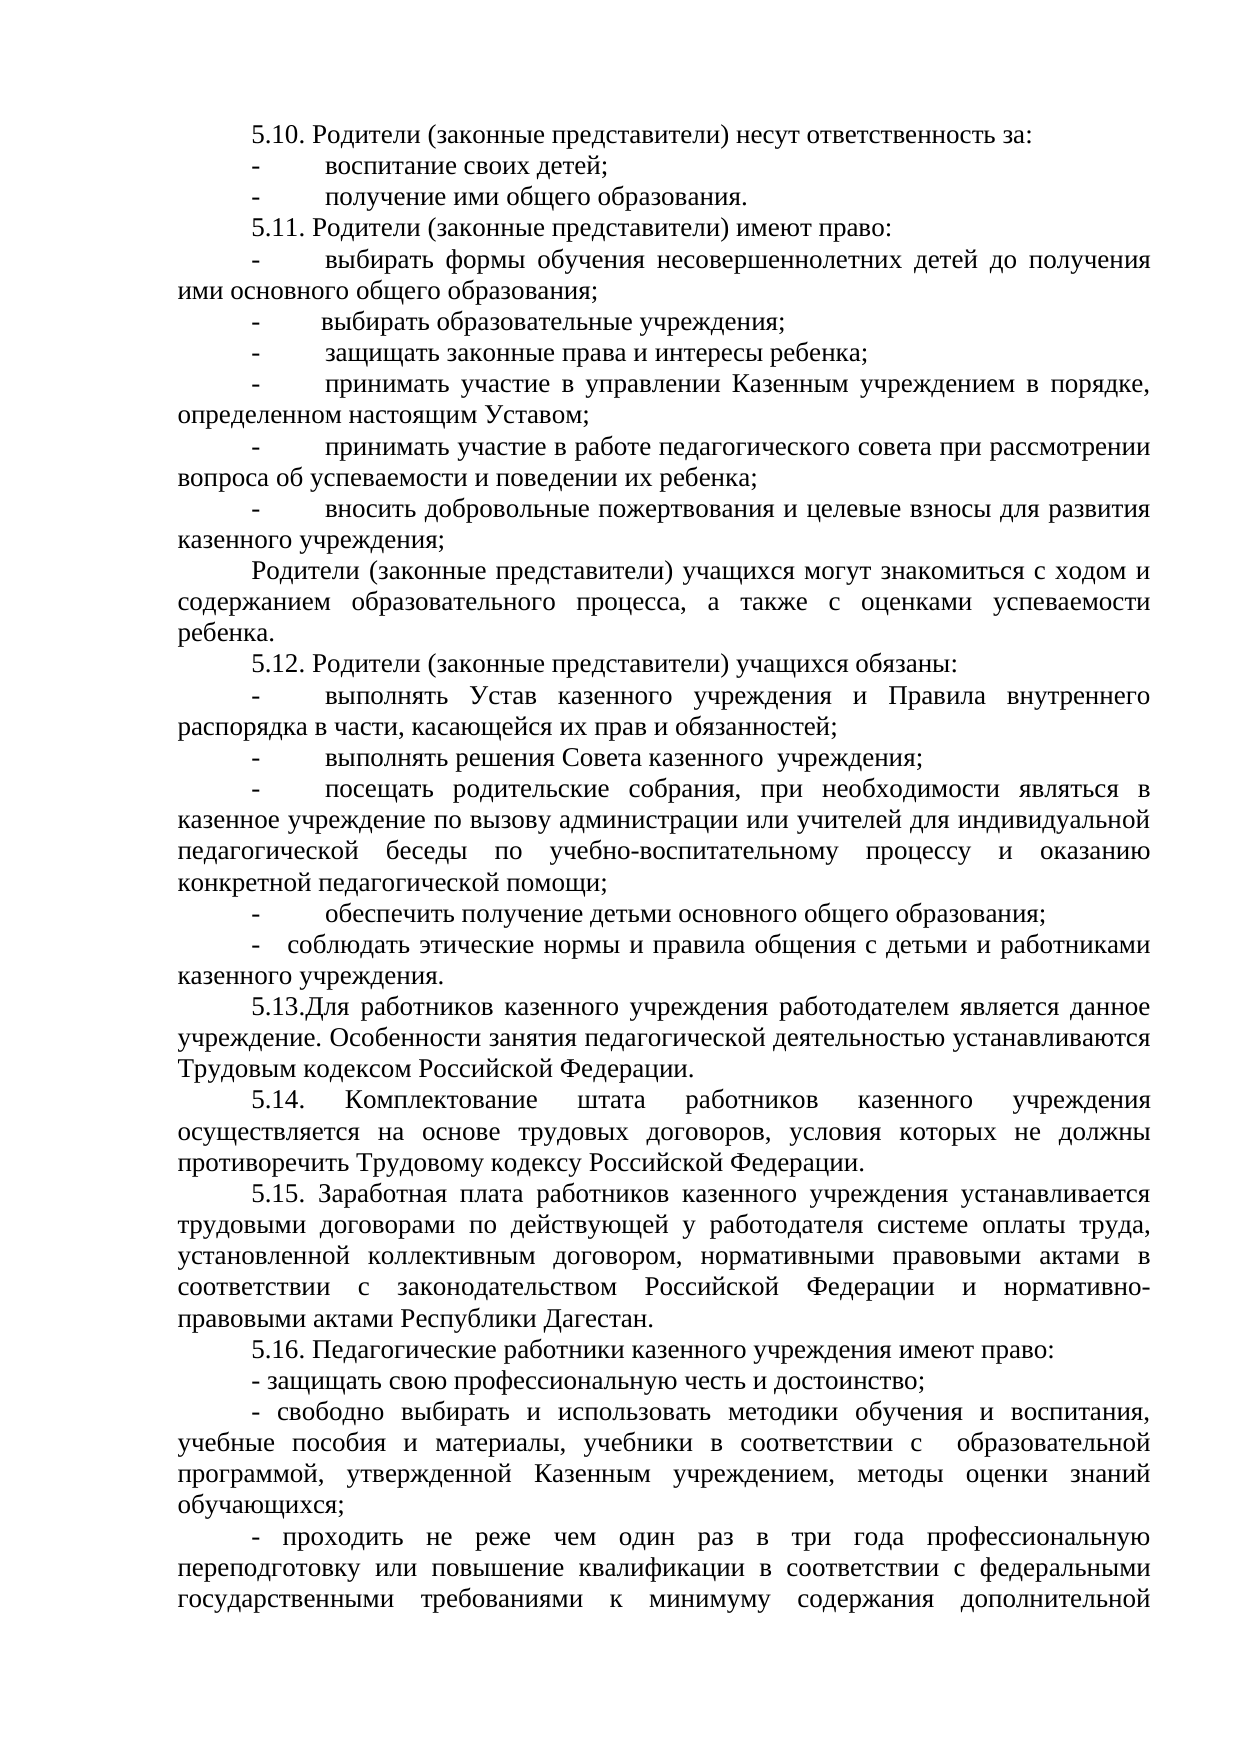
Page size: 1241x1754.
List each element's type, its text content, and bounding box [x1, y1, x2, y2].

text 5.14. Комплектование штата работников казенного учреждения осуществляется на основе трудовых договоров, условия которых не должны противоречить Трудовому кодексу Российской Федерации. [177, 1084, 1152, 1177]
text 5.11. Родители (законные представители) имеют право: [177, 212, 1152, 243]
text 5.10. Родители (законные представители) несут ответственность за: [177, 118, 1152, 149]
list обеспечить получение детьми основного общего образования; [177, 897, 1152, 928]
text 5.15. Заработная плата работников казенного учреждения устанавливается трудовыми договорами по действующей у работодателя системе оплаты труда, установленной коллективным договором, нормативными правовыми актами в соответствии с законодательством Российской Федерации и нормативно-правовыми актами Республики Дагестан. [177, 1177, 1152, 1333]
list защищать законные права и интересы ребенка; [177, 336, 1152, 367]
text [177, 1520, 1152, 1613]
list принимать участие в управлении Казенным учреждением в порядке, определенном настоящим Уставом; [177, 367, 1152, 429]
text - соблюдать этические нормы и правила общения с детьми и работниками казенного учреждения. [177, 928, 1152, 990]
list воспитание своих детей; [177, 149, 1152, 180]
list выполнять решения Совета казенного учреждения; [177, 741, 1152, 772]
text Родители (законные представители) учащихся могут знакомиться с ходом и содержанием образовательного процесса, а также с оценками успеваемости ребенка. [177, 554, 1152, 648]
list посещать родительские собрания, при необходимости являться в казенное учреждение по вызову администрации или учителей для индивидуальной педагогической беседы по учебно-воспитательному процессу и оказанию конкретной педагогической помощи; [177, 772, 1152, 897]
list получение ими общего образования. [177, 180, 1152, 212]
text 5.12. Родители (законные представители) учащихся обязаны: [177, 648, 1152, 679]
text 5.16. Педагогические работники казенного учреждения имеют право: [177, 1333, 1152, 1364]
text - выбирать образовательные учреждения; [177, 305, 1152, 336]
list вносить добровольные пожертвования и целевые взносы для развития казенного учреждения; [177, 492, 1152, 554]
text - свободно выбирать и использовать методики обучения и воспитания, учебные пособия и материалы, учебники в соответствии с образовательной программой, утвержденной Казенным учреждением, методы оценки знаний обучающихся; [177, 1395, 1152, 1520]
text 5.13.Для работников казенного учреждения работодателем является данное учреждение. Особенности занятия педагогической деятельностью устанавливаются Трудовым кодексом Российской Федерации. [177, 990, 1152, 1084]
list выбирать формы обучения несовершеннолетних детей до получения ими основного общего образования; [177, 243, 1152, 305]
text - защищать свою профессиональную честь и достоинство; [177, 1364, 1152, 1395]
list выполнять Устав казенного учреждения и Правила внутреннего распорядка в части, касающейся их прав и обязанностей; [177, 679, 1152, 741]
list принимать участие в работе педагогического совета при рассмотрении вопроса об успеваемости и поведении их ребенка; [177, 429, 1152, 492]
